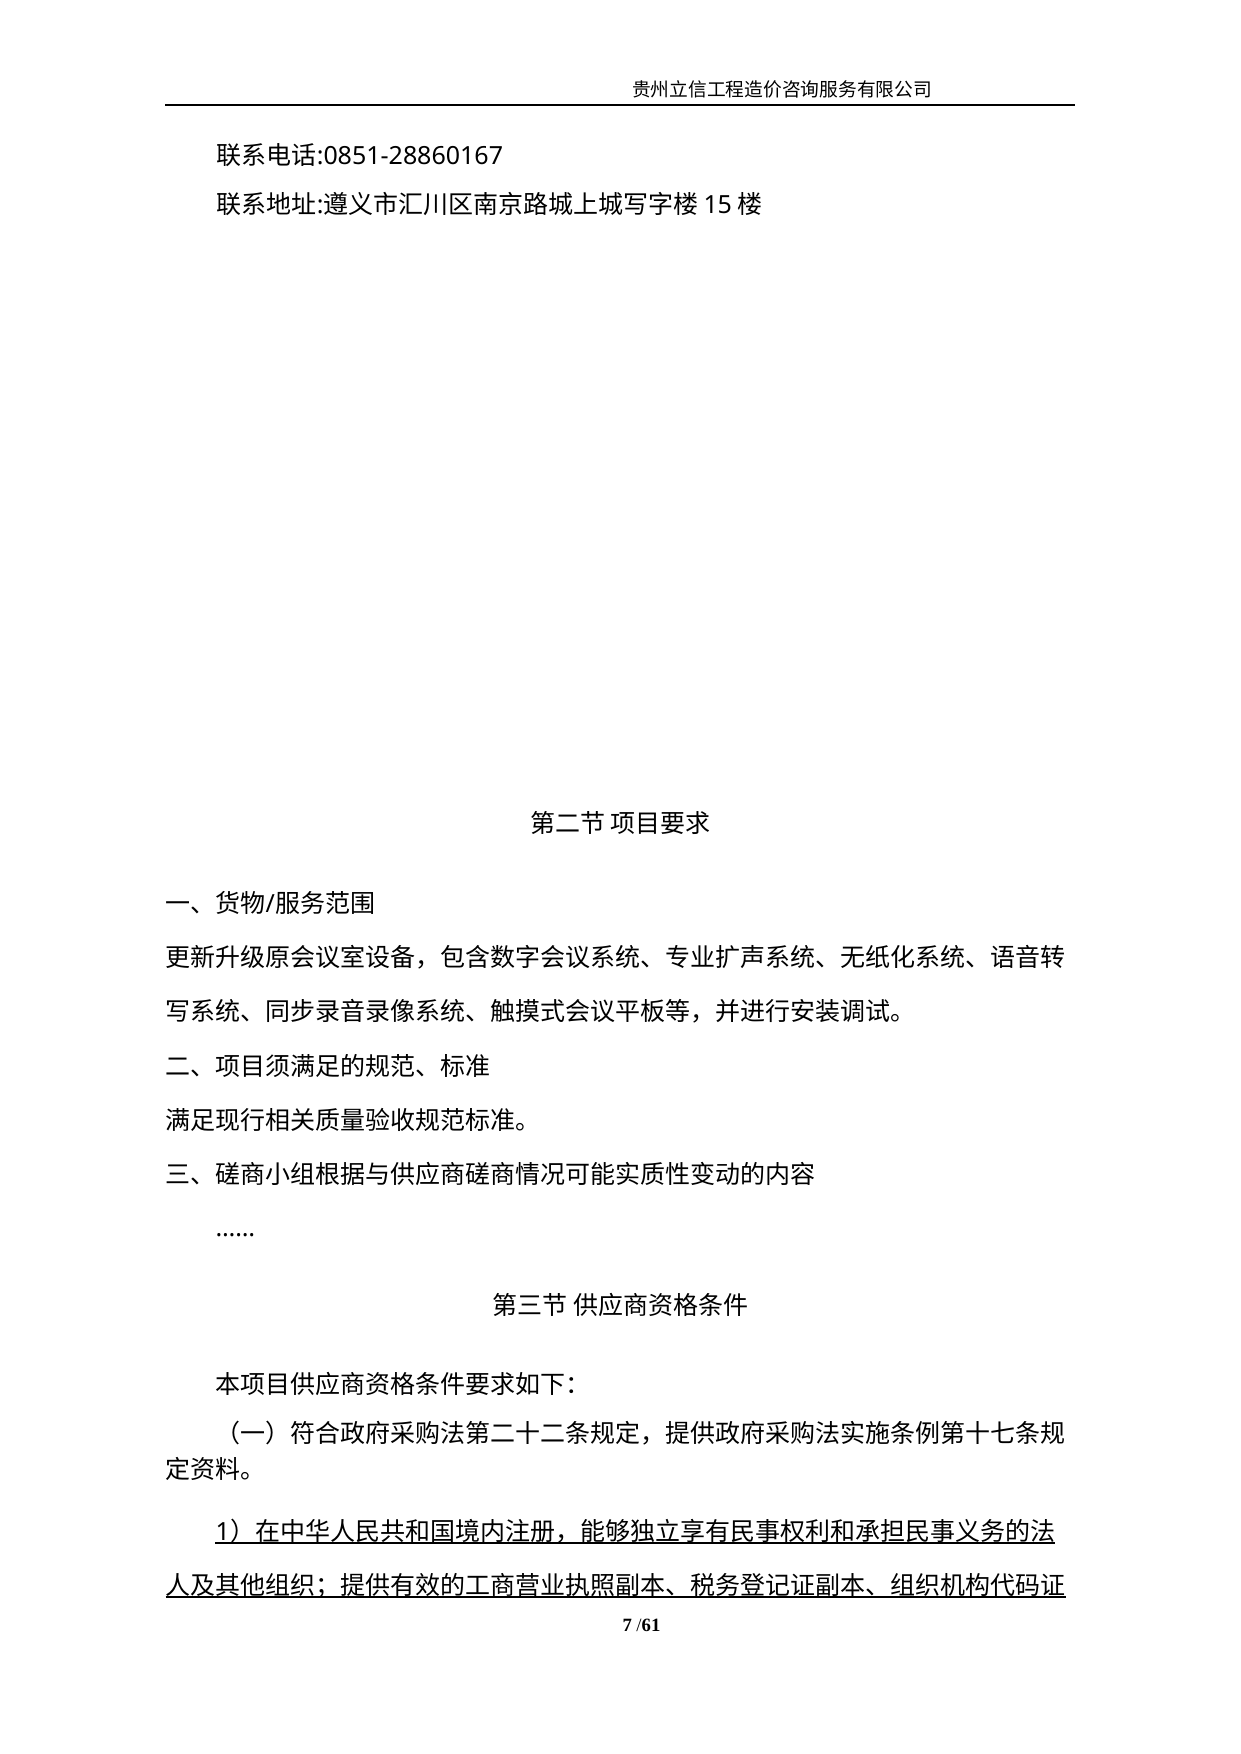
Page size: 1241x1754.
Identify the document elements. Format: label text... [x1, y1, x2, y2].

subtitle 第三节 供应商资格条件 [165, 1285, 1075, 1322]
text （一）符合政府采购法第二十二条规定，提供政府采购法实施条例第十七条规定资料。 [165, 1413, 1075, 1486]
text 联系电话:0851-28860167 [165, 136, 1075, 172]
text 一、货物/服务范围 [165, 883, 1075, 919]
text 联系地址:遵义市汇川区南京路城上城写字楼15楼 [165, 184, 1075, 221]
text 二、项目须满足的规范、标准 [165, 1046, 1075, 1082]
subtitle 第二节 项目要求 [165, 804, 1075, 840]
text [165, 1511, 1075, 1602]
text 三、磋商小组根据与供应商磋商情况可能实质性变动的内容 [165, 1155, 1075, 1191]
text 更新升级原会议室设备，包含数字会议系统、专业扩声系统、无纸化系统、语音转写系统、同步录音录像系统、触摸式会议平板等，并进行安装调试。 [165, 937, 1075, 1028]
text 满足现行相关质量验收规范标准。 [165, 1101, 1075, 1137]
text …… [165, 1209, 1075, 1243]
text 本项目供应商资格条件要求如下： [165, 1365, 1075, 1401]
